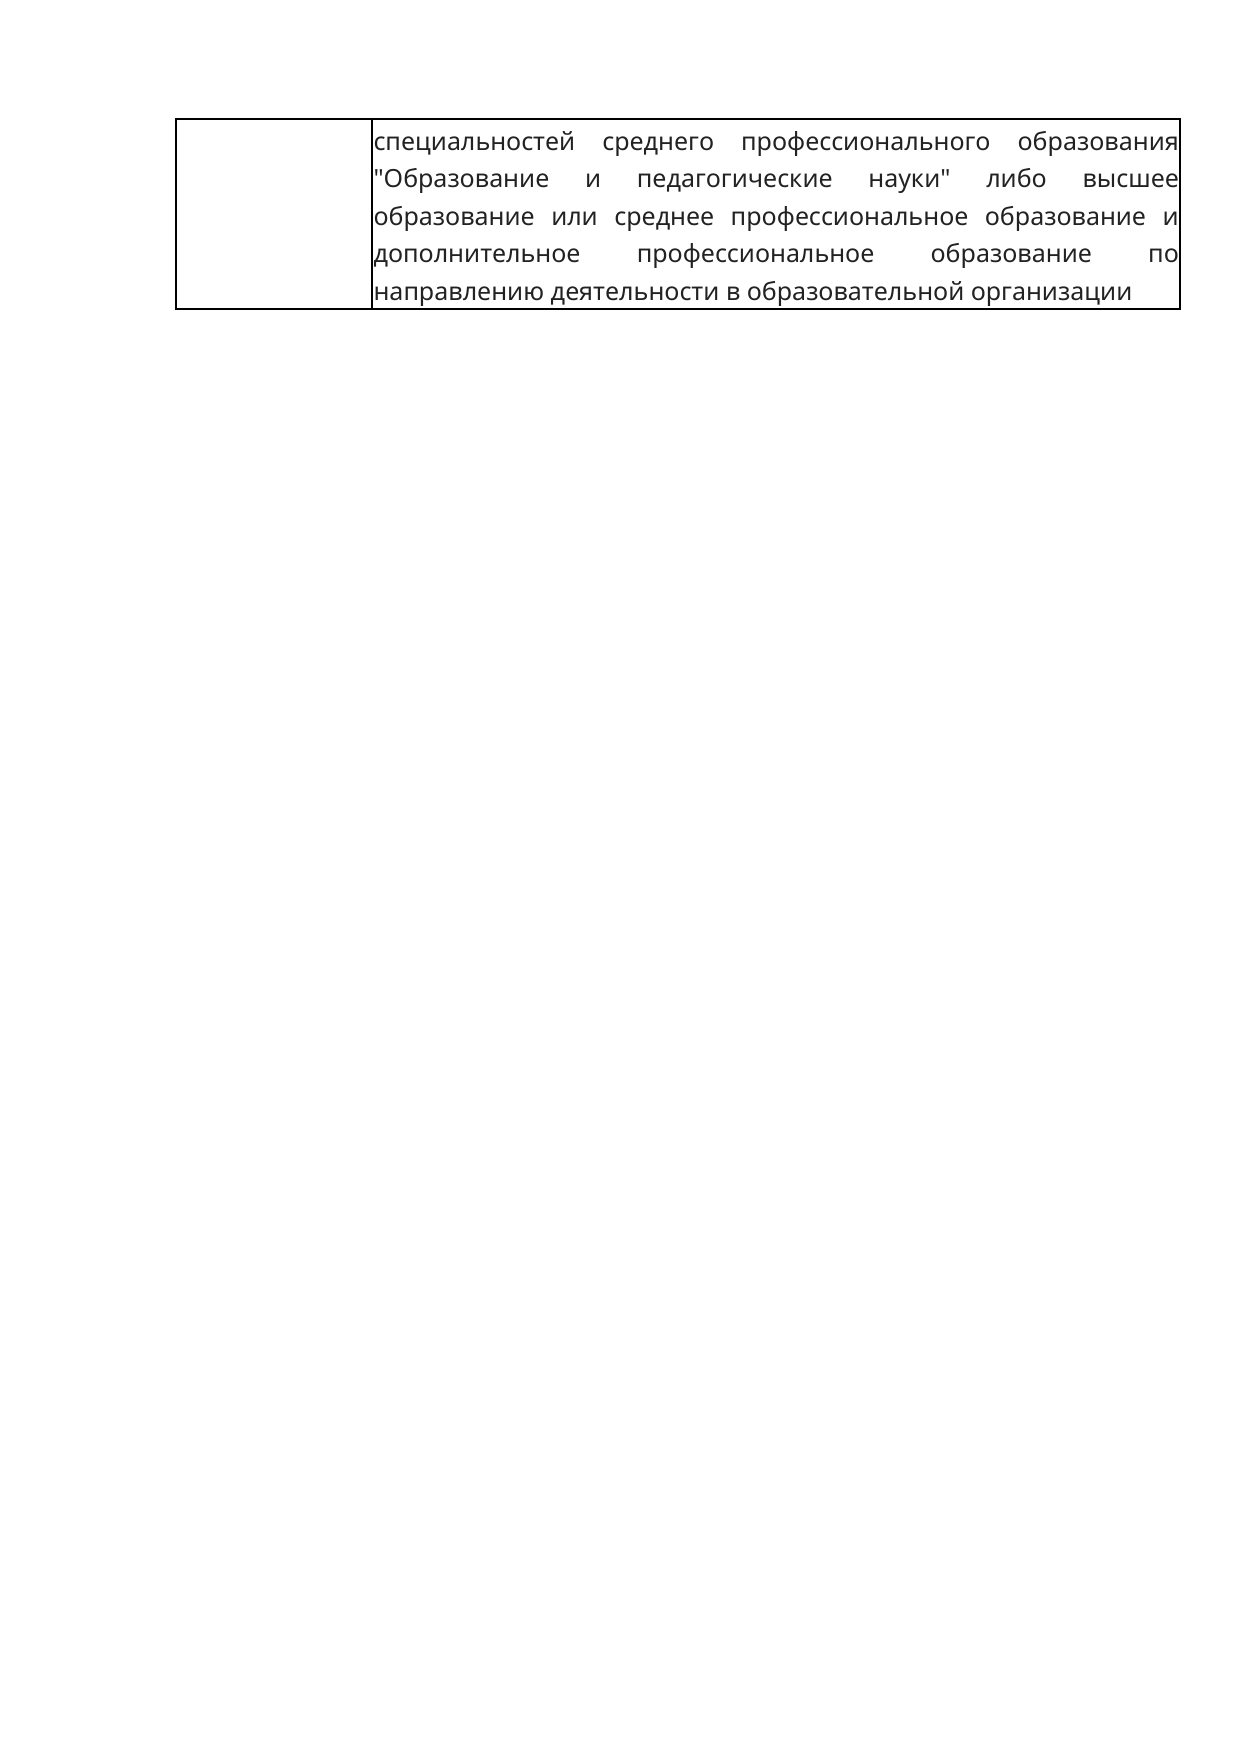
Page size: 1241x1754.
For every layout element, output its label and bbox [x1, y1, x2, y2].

table_header [373, 120, 1179, 308]
table_header [177, 120, 371, 308]
